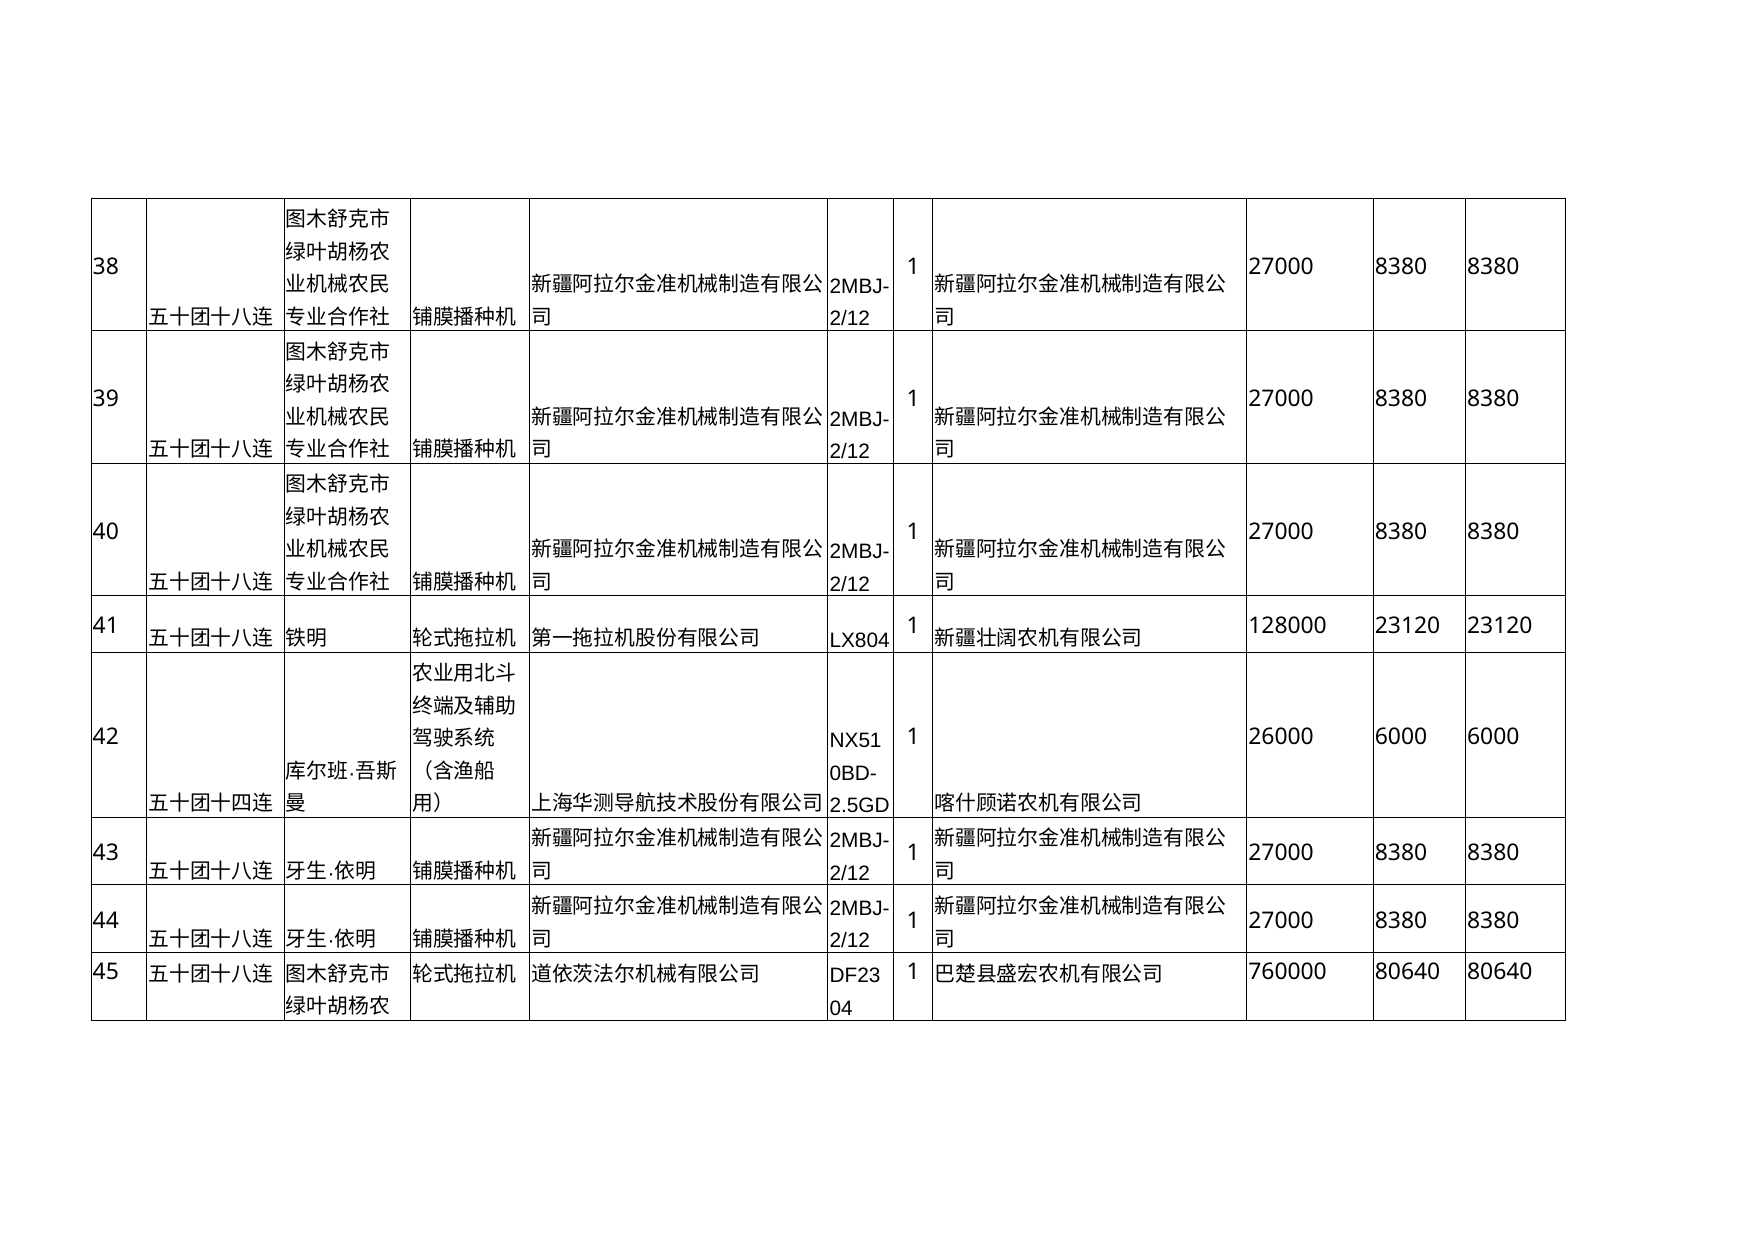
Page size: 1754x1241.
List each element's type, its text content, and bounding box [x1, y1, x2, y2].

table_cell 新疆阿拉尔金准机械制造有限公司 [530, 464, 827, 595]
table_cell 巴楚县盛宏农机有限公司 [933, 953, 1246, 1019]
table_cell 1 [894, 818, 932, 884]
table_cell 8380 [1466, 464, 1565, 595]
table_cell 农业用北斗终端及辅助驾驶系统（含渔船用） [411, 653, 529, 817]
table_cell 8380 [1374, 818, 1465, 884]
table_cell 五十团十八连 [147, 199, 284, 330]
table_cell 26000 [1247, 653, 1373, 817]
table_cell 道依茨法尔机械有限公司 [530, 953, 827, 1019]
table_cell 27000 [1247, 464, 1373, 595]
table_cell 2MBJ-2/12 [828, 464, 893, 595]
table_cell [285, 953, 410, 1019]
table_cell 760000 [1247, 953, 1373, 1019]
table_cell 39 [92, 331, 146, 463]
table_cell 新疆阿拉尔金准机械制造有限公司 [530, 331, 827, 463]
table_cell 1 [894, 596, 932, 652]
table_cell 23120 [1466, 596, 1565, 652]
table_cell 牙生·依明 [285, 885, 410, 952]
table_cell 6000 [1466, 653, 1565, 817]
table_cell 新疆阿拉尔金准机械制造有限公司 [933, 331, 1246, 463]
table_cell 轮式拖拉机 [411, 596, 529, 652]
table_cell NX510BD-2.5GD [828, 653, 893, 817]
table_cell 五十团十八连 [147, 596, 284, 652]
table_cell 牙生·依明 [285, 818, 410, 884]
table_cell 上海华测导航技术股份有限公司 [530, 653, 827, 817]
table_cell 喀什顾诺农机有限公司 [933, 653, 1246, 817]
table_cell 五十团十八连 [147, 464, 284, 595]
table_cell 8380 [1374, 885, 1465, 952]
table_cell 45 [92, 953, 146, 1019]
table_cell 铁明 [285, 596, 410, 652]
table_cell DF2304 [828, 953, 893, 1019]
table_cell 图木舒克市绿叶胡杨农业机械农民专业合作社 [285, 199, 410, 330]
table_cell 1 [894, 464, 932, 595]
table_cell 2MBJ-2/12 [828, 885, 893, 952]
table_cell 8380 [1374, 331, 1465, 463]
table_cell 库尔班·吾斯曼 [285, 653, 410, 817]
table_cell 40 [92, 464, 146, 595]
table_cell 铺膜播种机 [411, 464, 529, 595]
table_cell 41 [92, 596, 146, 652]
table_cell 1 [894, 331, 932, 463]
table_cell 80640 [1374, 953, 1465, 1019]
table_cell 2MBJ-2/12 [828, 199, 893, 330]
table_cell 1 [894, 199, 932, 330]
table_cell 五十团十四连 [147, 653, 284, 817]
table_cell 23120 [1374, 596, 1465, 652]
table_cell 第一拖拉机股份有限公司 [530, 596, 827, 652]
table_cell LX804 [828, 596, 893, 652]
table_cell 铺膜播种机 [411, 199, 529, 330]
table_cell 2MBJ-2/12 [828, 331, 893, 463]
table_cell 1 [894, 953, 932, 1019]
table_cell 新疆阿拉尔金准机械制造有限公司 [530, 818, 827, 884]
table_cell 铺膜播种机 [411, 818, 529, 884]
table_cell 6000 [1374, 653, 1465, 817]
table_cell 五十团十八连 [147, 953, 284, 1019]
table_cell 38 [92, 199, 146, 330]
table_cell 80640 [1466, 953, 1565, 1019]
table_cell 五十团十八连 [147, 885, 284, 952]
table_cell 铺膜播种机 [411, 885, 529, 952]
table_cell 轮式拖拉机 [411, 953, 529, 1019]
table_cell 新疆阿拉尔金准机械制造有限公司 [933, 199, 1246, 330]
table_cell 8380 [1374, 199, 1465, 330]
table_cell 43 [92, 818, 146, 884]
table_cell 新疆壮阔农机有限公司 [933, 596, 1246, 652]
table_cell 8380 [1466, 331, 1565, 463]
table_cell 8380 [1466, 818, 1565, 884]
table_cell 铺膜播种机 [411, 331, 529, 463]
table_cell 新疆阿拉尔金准机械制造有限公司 [933, 885, 1246, 952]
table_cell 新疆阿拉尔金准机械制造有限公司 [933, 464, 1246, 595]
table_cell 新疆阿拉尔金准机械制造有限公司 [530, 199, 827, 330]
table_cell 42 [92, 653, 146, 817]
table_cell 2MBJ-2/12 [828, 818, 893, 884]
table_cell 8380 [1466, 885, 1565, 952]
table_cell 新疆阿拉尔金准机械制造有限公司 [933, 818, 1246, 884]
table_cell 五十团十八连 [147, 818, 284, 884]
table_cell 1 [894, 653, 932, 817]
table_cell 44 [92, 885, 146, 952]
table_cell 27000 [1247, 885, 1373, 952]
table_cell 27000 [1247, 199, 1373, 330]
table_cell 128000 [1247, 596, 1373, 652]
table_cell 27000 [1247, 331, 1373, 463]
table_cell 图木舒克市绿叶胡杨农业机械农民专业合作社 [285, 464, 410, 595]
table_cell 8380 [1374, 464, 1465, 595]
table_cell 27000 [1247, 818, 1373, 884]
table_cell 8380 [1466, 199, 1565, 330]
table_cell 新疆阿拉尔金准机械制造有限公司 [530, 885, 827, 952]
table_cell 图木舒克市绿叶胡杨农业机械农民专业合作社 [285, 331, 410, 463]
table_cell 五十团十八连 [147, 331, 284, 463]
table_cell 1 [894, 885, 932, 952]
